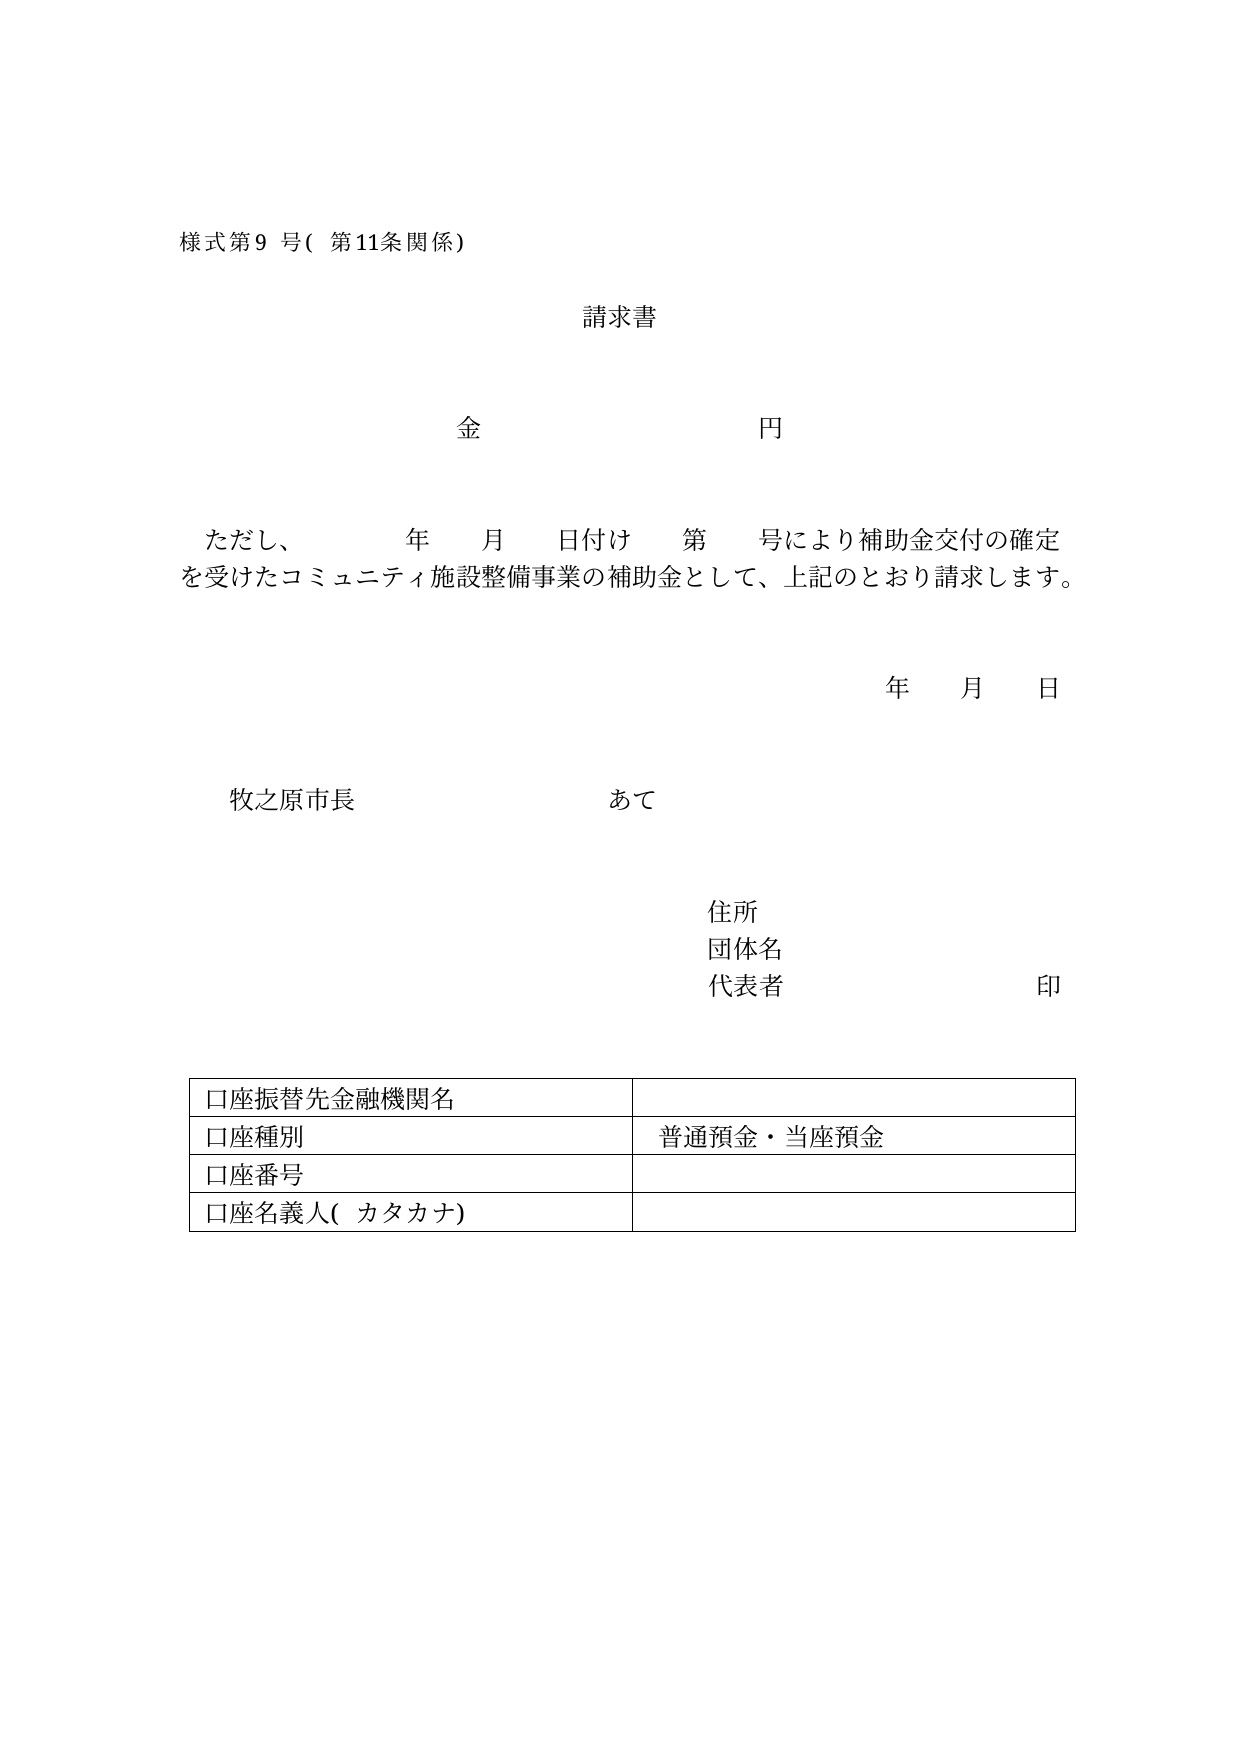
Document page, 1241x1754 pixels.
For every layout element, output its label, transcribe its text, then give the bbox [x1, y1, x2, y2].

table_header 口座振替先金融機関名 [190, 1079, 632, 1116]
text 様式第9号(第11条関係) [179, 222, 1061, 259]
text 団体名 [179, 929, 960, 966]
table_header [633, 1079, 1075, 1116]
text 金 円 [179, 408, 1061, 445]
table_cell 口座番号 [190, 1155, 632, 1192]
table_cell [633, 1155, 1075, 1192]
table_cell 口座名義人(カタカナ) [190, 1193, 632, 1231]
text 住所 [179, 892, 960, 929]
table_cell [633, 1193, 1075, 1231]
table_cell 口座種別 [190, 1117, 632, 1154]
text 牧之原市長 あて [179, 780, 1061, 817]
text 請求書 [179, 297, 1061, 334]
table_cell 普通預金・当座預金 [633, 1117, 1075, 1154]
text 代表者 印 [179, 966, 1061, 1003]
text ただし、 年 月 日付け 第 号により補助金交付の確定を受けたコミュニティ施設整備事業の補助金として、上記のとおり請求します。 [179, 520, 1061, 594]
text 年 月 日 [179, 668, 1061, 706]
